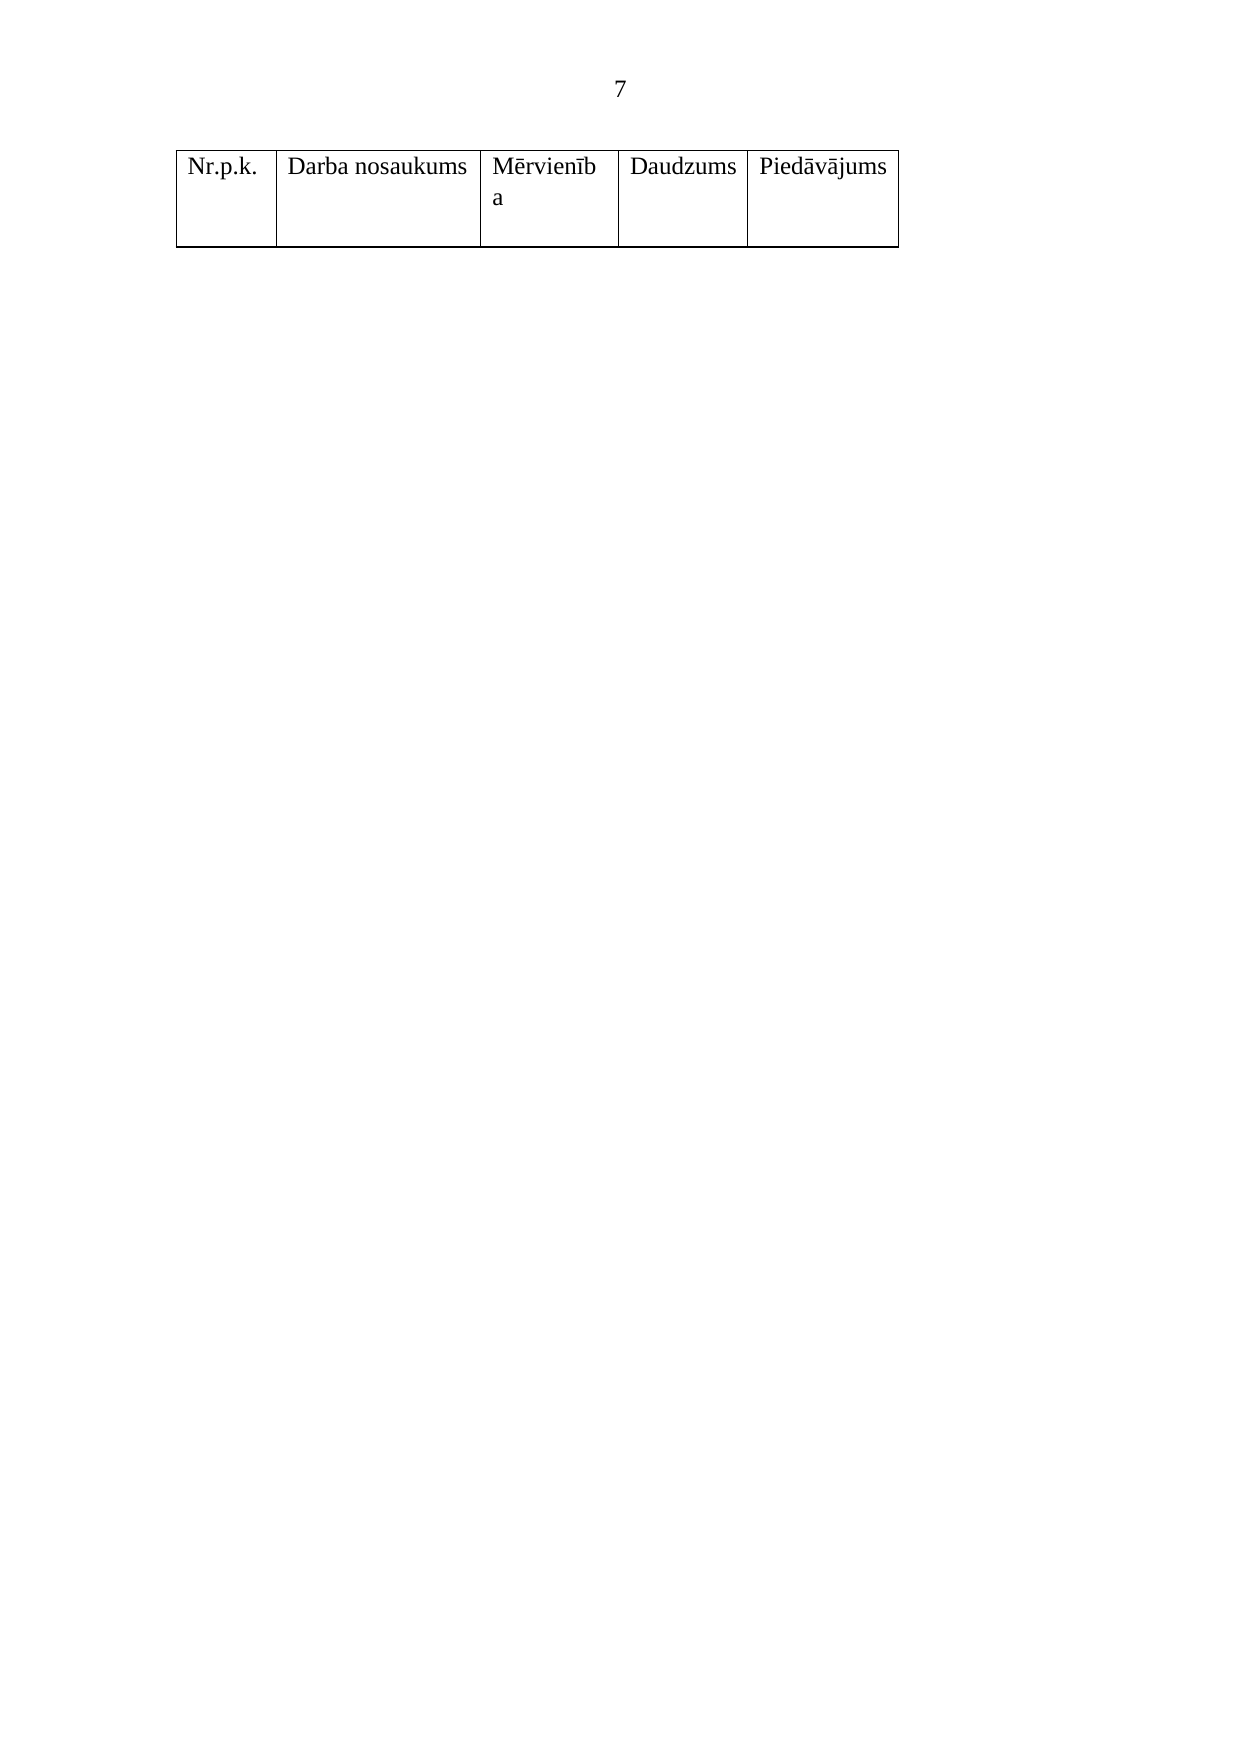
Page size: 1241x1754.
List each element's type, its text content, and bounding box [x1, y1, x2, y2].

table_header Mērvienība [481, 151, 618, 246]
table_header Darba nosaukums [277, 151, 480, 246]
table_header Daudzums [619, 151, 747, 246]
table_header Nr.p.k. [177, 151, 276, 246]
table_header Piedāvājums [748, 151, 898, 246]
